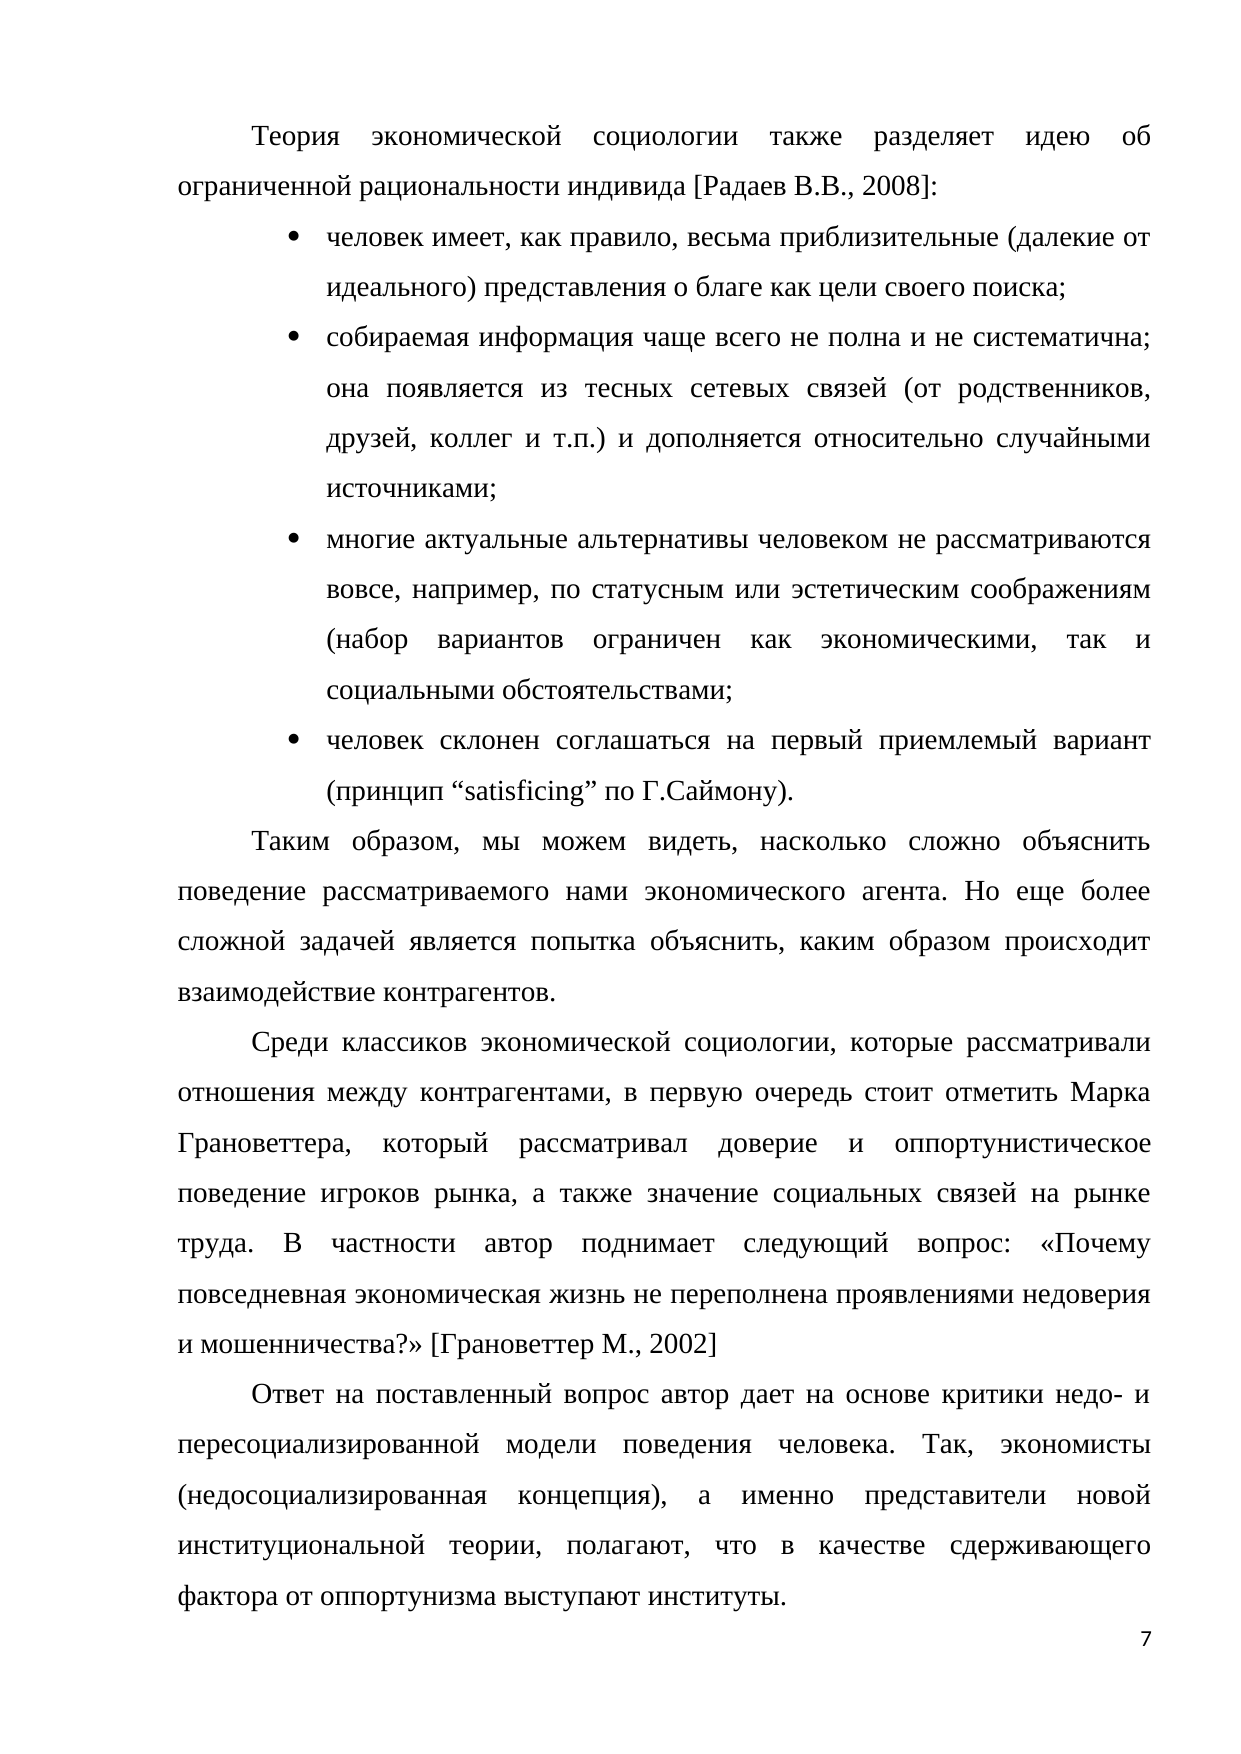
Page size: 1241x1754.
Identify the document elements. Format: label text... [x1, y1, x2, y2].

list человек склонен соглашаться на первый приемлемый вариант (принцип “satisficing” по Г.Саймону). [288, 722, 1152, 806]
list человек имеет, как правило, весьма приблизительные (далекие от идеального) представления о благе как цели своего поиска; [288, 219, 1152, 303]
text Теория экономической социологии также разделяет идею об ограниченной рациональности индивида [Радаев В.В., 2008]: [177, 118, 1152, 202]
list собираемая информация чаще всего не полна и не систематична; она появляется из тесных сетевых связей (от родственников, друзей, коллег и т.п.) и дополняется относительно случайными источниками; [288, 319, 1152, 504]
text Таким образом, мы можем видеть, насколько сложно объяснить поведение рассматриваемого нами экономического агента. Но еще более сложной задачей является попытка объяснить, каким образом происходит взаимодействие контрагентов. [177, 823, 1152, 1007]
list многие актуальные альтернативы человеком не рассматриваются вовсе, например, по статусным или эстетическим соображениям (набор вариантов ограничен как экономическими, так и социальными обстоятельствами; [288, 521, 1152, 705]
text Среди классиков экономической социологии, которые рассматривали отношения между контрагентами, в первую очередь стоит отметить Марка Грановеттера, который рассматривал доверие и оппортунистическое поведение игроков рынка, а также значение социальных связей на рынке труда. В частности автор поднимает следующий вопрос: «Почему повседневная экономическая жизнь не переполнена проявлениями недоверия и мошенничества?» [Грановеттер М., 2002] [177, 1024, 1152, 1359]
text Ответ на поставленный вопрос автор дает на основе критики недо- и пересоциализированной модели поведения человека. Так, экономисты (недосоциализированная концепция), а именно представители новой институциональной теории, полагают, что в качестве сдерживающего фактора от оппортунизма выступают институты. [177, 1376, 1152, 1611]
